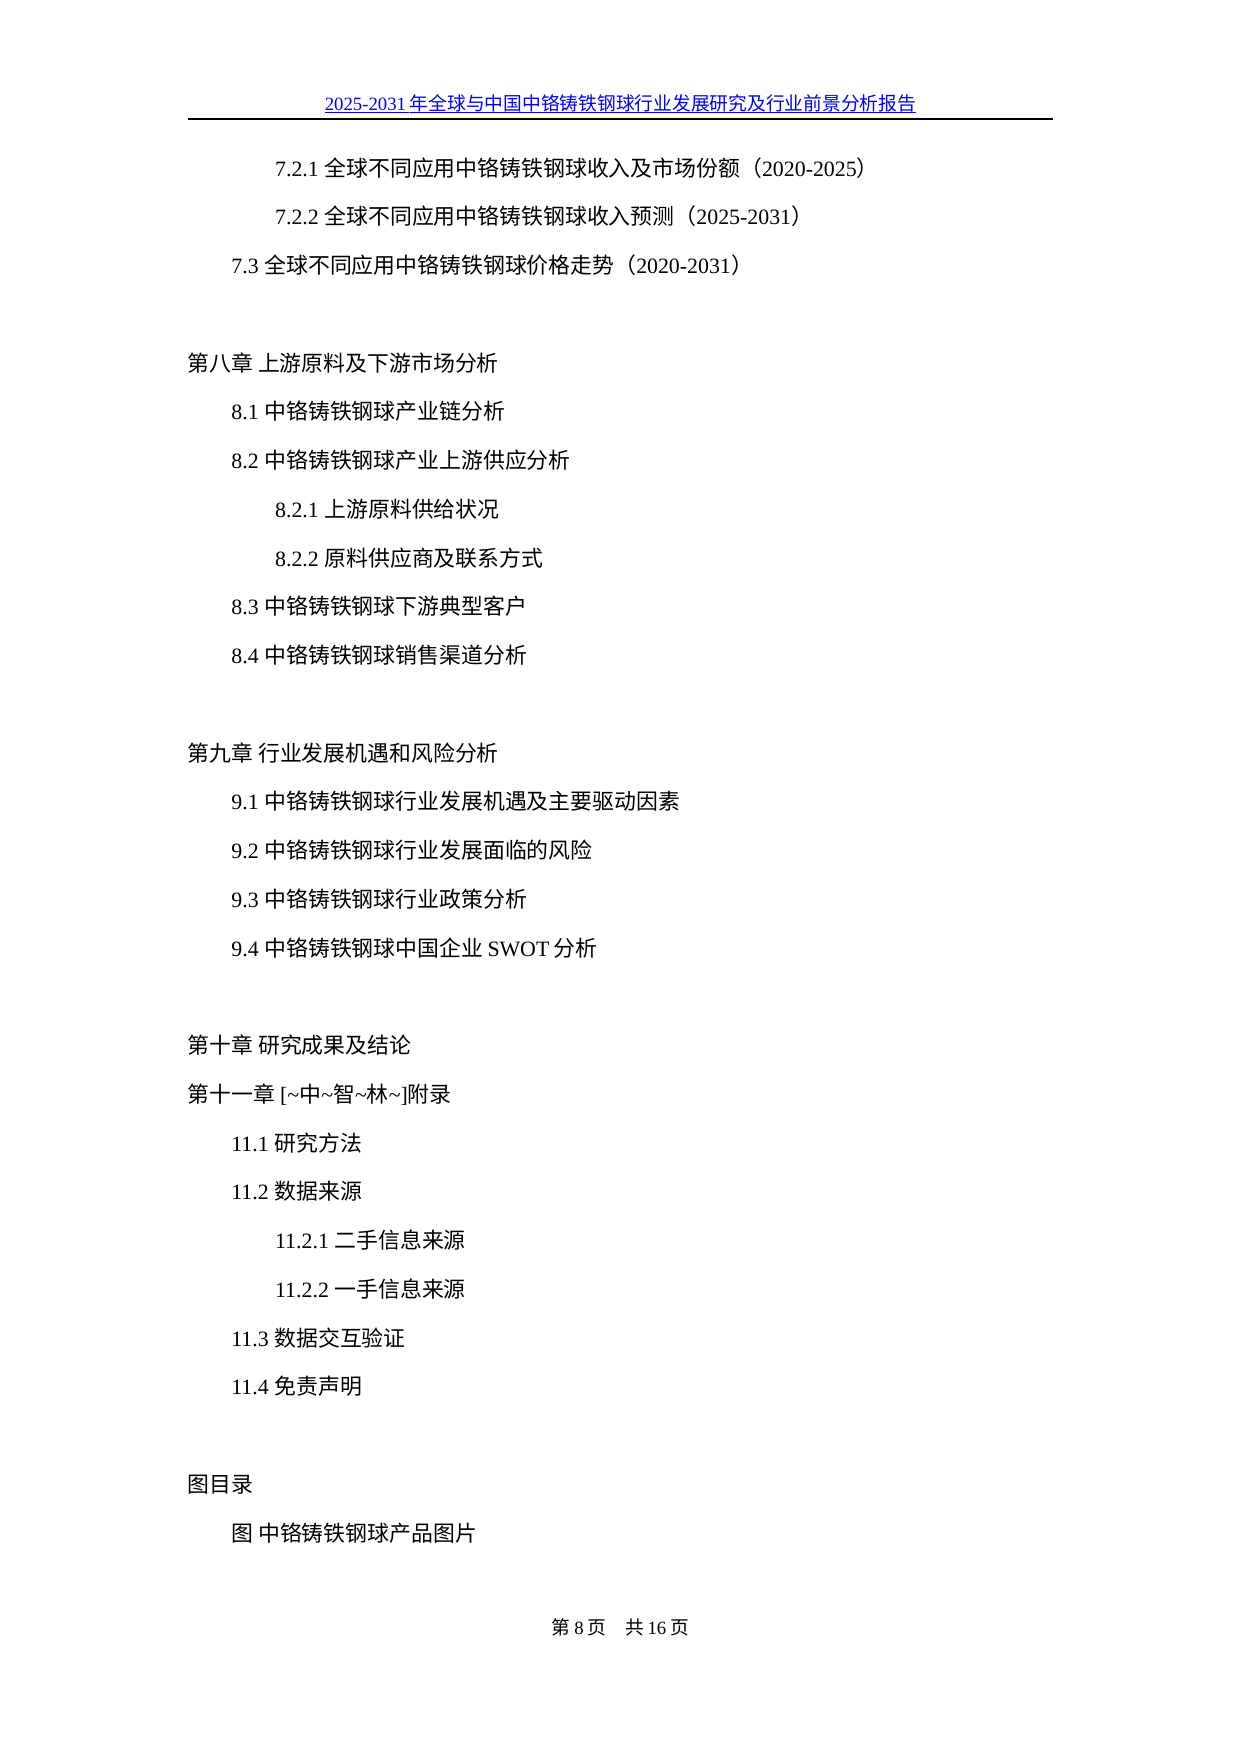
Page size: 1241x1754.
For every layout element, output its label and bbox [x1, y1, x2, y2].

text [187, 150, 1053, 1548]
